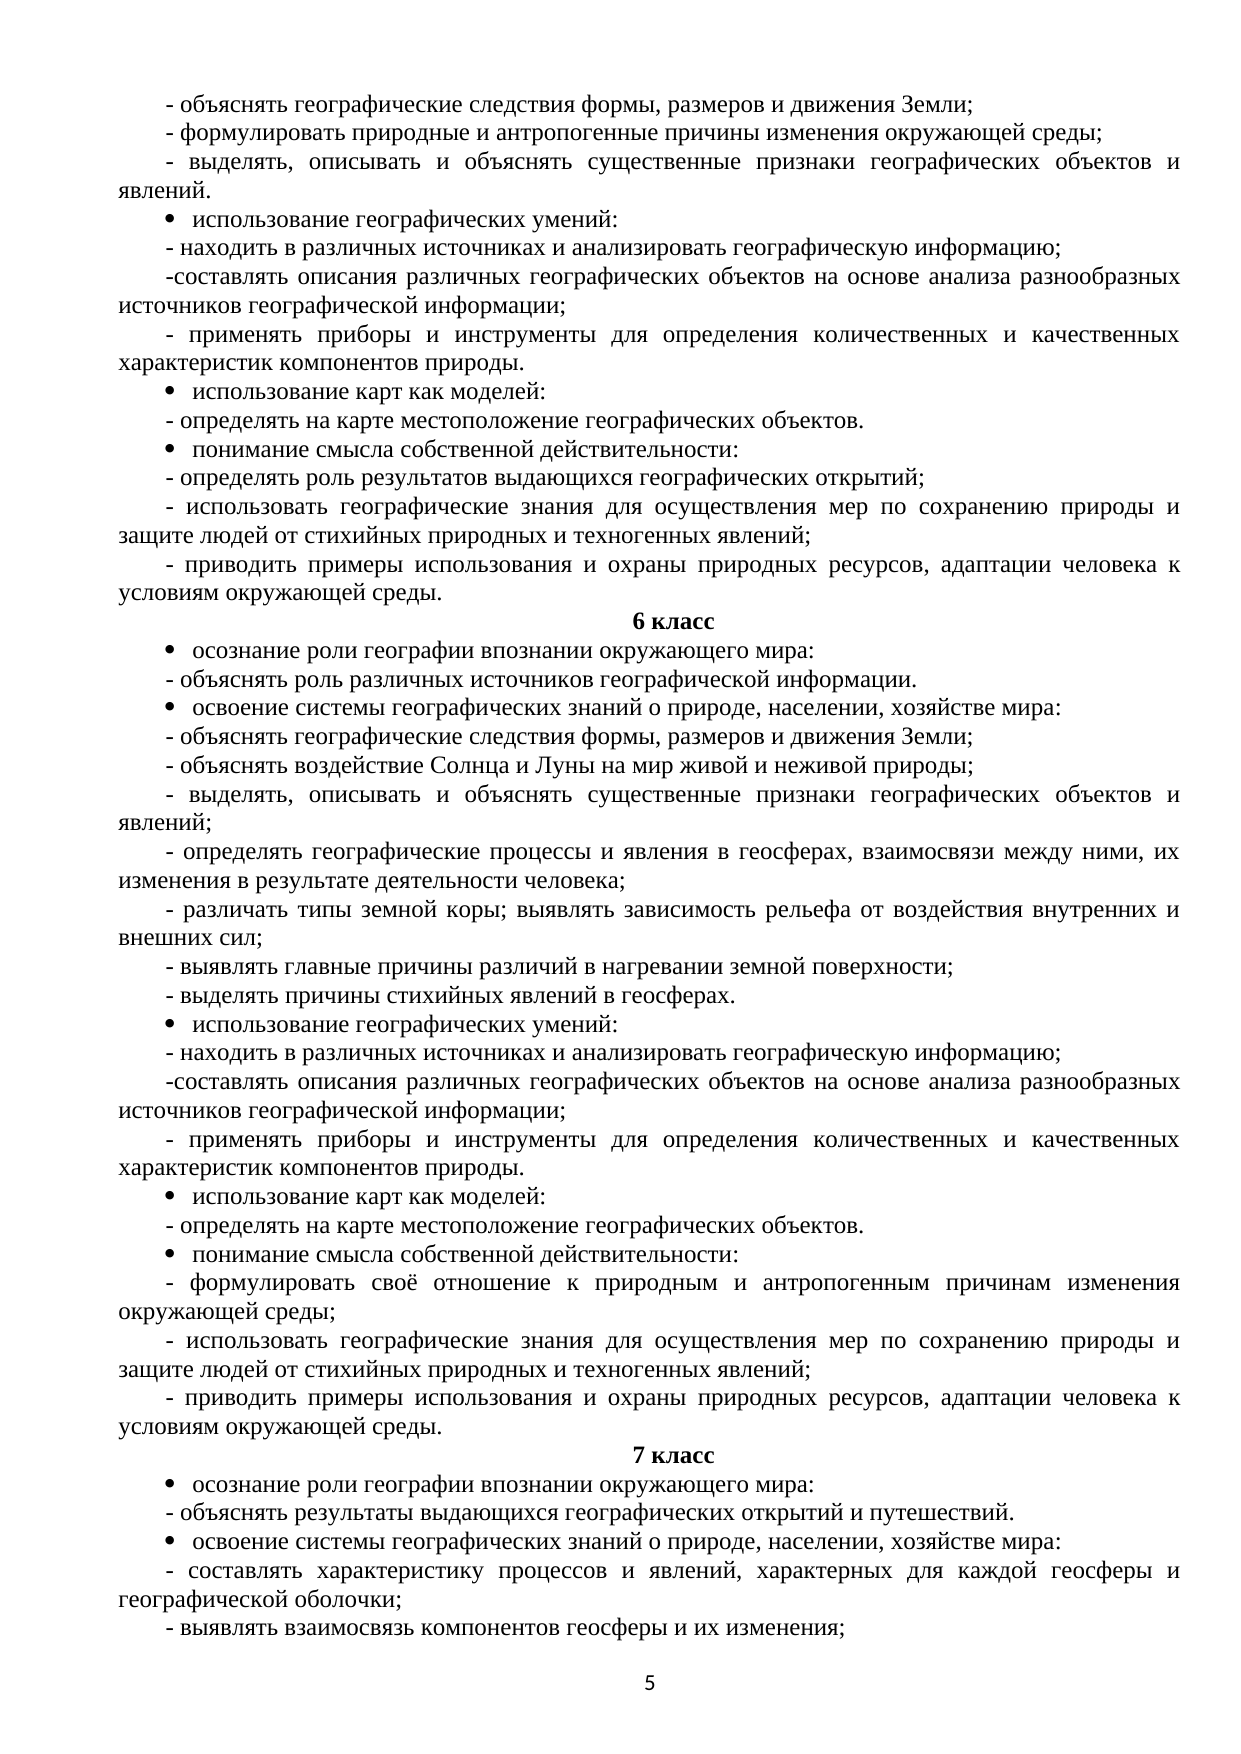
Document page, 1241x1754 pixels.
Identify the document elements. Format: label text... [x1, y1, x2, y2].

text - объяснять географические следствия формы, размеров и движения Земли; [118, 721, 1181, 750]
text -составлять описания различных географических объектов на основе анализа разнообразных источников географической информации; [118, 1066, 1181, 1124]
list осознание роли географии впознании окружающего мира: [118, 1469, 1181, 1497]
text - объяснять роль различных источников географической информации. [118, 664, 1181, 692]
text - находить в различных источниках и анализировать географическую информацию; [118, 1037, 1181, 1066]
text - выделять, описывать и объяснять существенные признаки географических объектов и явлений; [118, 779, 1181, 836]
text - определять географические процессы и явления в геосферах, взаимосвязи между ними, их изменения в результате деятельности человека; [118, 836, 1181, 894]
list использование географических умений: [118, 204, 1181, 232]
text -составлять описания различных географических объектов на основе анализа разнообразных источников географической информации; [118, 261, 1181, 319]
text - различать типы земной коры; выявлять зависимость рельефа от воздействия внутренних и внешних сил; [118, 894, 1181, 951]
list освоение системы географических знаний о природе, населении, хозяйстве мира: [118, 692, 1181, 721]
list использование карт как моделей: [118, 1181, 1181, 1210]
list понимание смысла собственной действительности: [118, 1239, 1181, 1267]
text - выделять, описывать и объяснять существенные признаки географических объектов и явлений. [118, 146, 1181, 204]
text 7 класс [118, 1440, 1181, 1469]
text - выделять причины стихийных явлений в геосферах. [118, 980, 1181, 1009]
text - использовать географические знания для осуществления мер по сохранению природы и защите людей от стихийных природных и техногенных явлений; [118, 491, 1181, 549]
list осознание роли географии впознании окружающего мира: [118, 635, 1181, 664]
text - применять приборы и инструменты для определения количественных и качественных характеристик компонентов природы. [118, 1124, 1181, 1181]
text - применять приборы и инструменты для определения количественных и качественных характеристик компонентов природы. [118, 319, 1181, 376]
text - приводить примеры использования и охраны природных ресурсов, адаптации человека к условиям окружающей среды. [118, 1382, 1181, 1440]
list понимание смысла собственной действительности: [118, 434, 1181, 462]
text - формулировать своё отношение к природным и антропогенным причинам изменения окружающей среды; [118, 1267, 1181, 1325]
text - выявлять главные причины различий в нагревании земной поверхности; [118, 951, 1181, 980]
list освоение системы географических знаний о природе, населении, хозяйстве мира: [118, 1526, 1181, 1555]
text - находить в различных источниках и анализировать географическую информацию; [118, 232, 1181, 261]
text - объяснять воздействие Солнца и Луны на мир живой и неживой природы; [118, 750, 1181, 779]
text - объяснять географические следствия формы, размеров и движения Земли; [118, 89, 1181, 117]
text - объяснять результаты выдающихся географических открытий и путешествий. [118, 1497, 1181, 1526]
list использование географических умений: [118, 1009, 1181, 1037]
text - определять на карте местоположение географических объектов. [118, 405, 1181, 434]
list использование карт как моделей: [118, 376, 1181, 405]
text 6 класс [118, 606, 1181, 635]
text - приводить примеры использования и охраны природных ресурсов, адаптации человека к условиям окружающей среды. [118, 549, 1181, 606]
text - определять на карте местоположение географических объектов. [118, 1210, 1181, 1239]
text - определять роль результатов выдающихся географических открытий; [118, 462, 1181, 491]
text - формулировать природные и антропогенные причины изменения окружающей среды; [118, 117, 1181, 146]
text - составлять характеристику процессов и явлений, характерных для каждой геосферы и географической оболочки; [118, 1555, 1181, 1612]
text - использовать географические знания для осуществления мер по сохранению природы и защите людей от стихийных природных и техногенных явлений; [118, 1325, 1181, 1382]
text - выявлять взаимосвязь компонентов геосферы и их изменения; [118, 1612, 1181, 1641]
